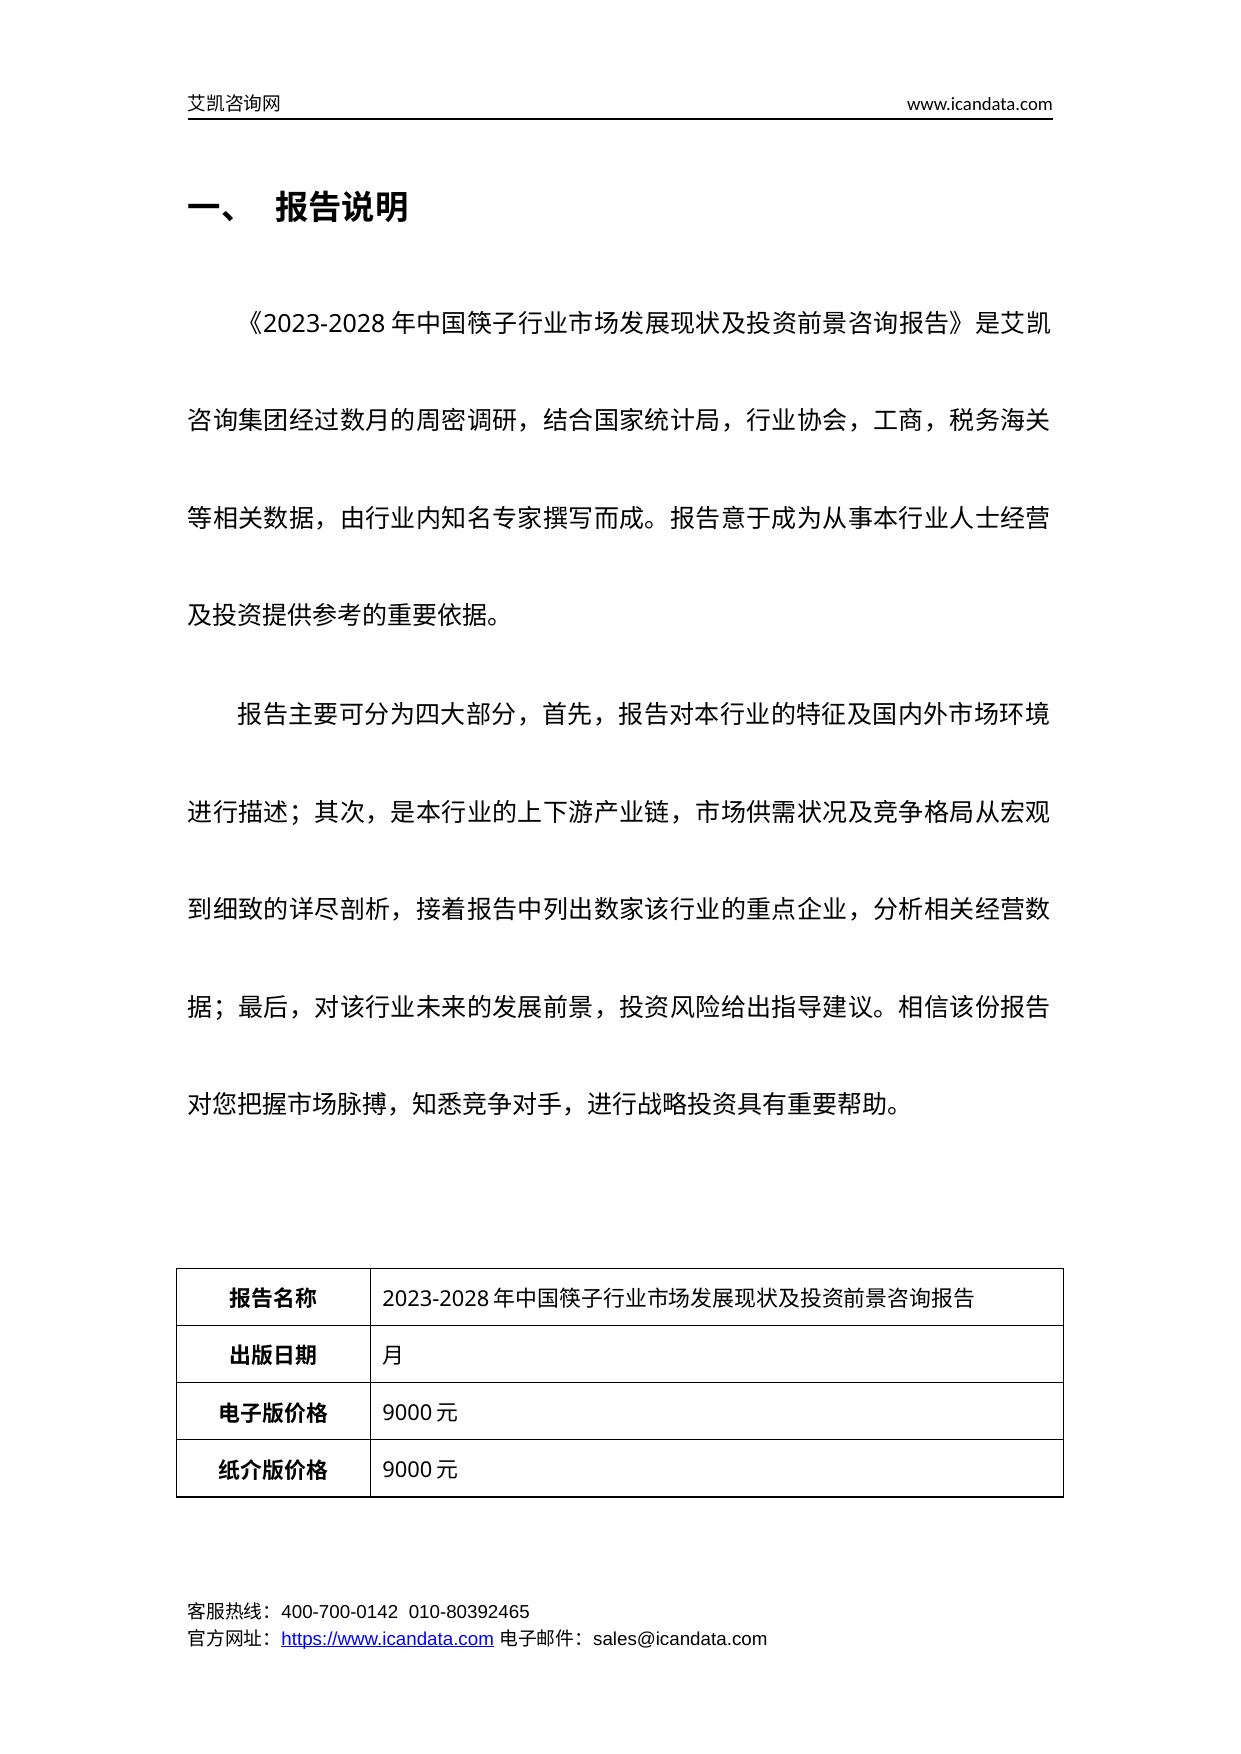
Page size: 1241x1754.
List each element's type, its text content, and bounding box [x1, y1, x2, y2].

subtitle 报告说明 [187, 172, 1053, 237]
table_cell 月 [371, 1326, 1063, 1382]
table_header 2023-2028年中国筷子行业市场发展现状及投资前景咨询报告 [371, 1269, 1063, 1325]
table_cell 纸介版价格 [177, 1440, 370, 1496]
table_cell 9000元 [371, 1383, 1063, 1439]
table_cell 9000元 [371, 1440, 1063, 1496]
text 报告主要可分为四大部分，首先，报告对本行业的特征及国内外市场环境进行描述；其次，是本行业的上下游产业链，市场供需状况及竞争格局从宏观到细致的详尽剖析，接着报告中列出数家该行业的重点企业，分析相关经营数据；最后，对该行业未来的发展前景，投资风险给出指导建议。相信该份报告对您把握市场脉搏，知悉竞争对手，进行战略投资具有重要帮助。 [187, 681, 1053, 1136]
table_header 报告名称 [177, 1269, 370, 1325]
text 《2023-2028年中国筷子行业市场发展现状及投资前景咨询报告》是艾凯咨询集团经过数月的周密调研，结合国家统计局，行业协会，工商，税务海关等相关数据，由行业内知名专家撰写而成。报告意于成为从事本行业人士经营及投资提供参考的重要依据。 [187, 289, 1053, 646]
table_cell 电子版价格 [177, 1383, 370, 1439]
table_cell 出版日期 [177, 1326, 370, 1382]
